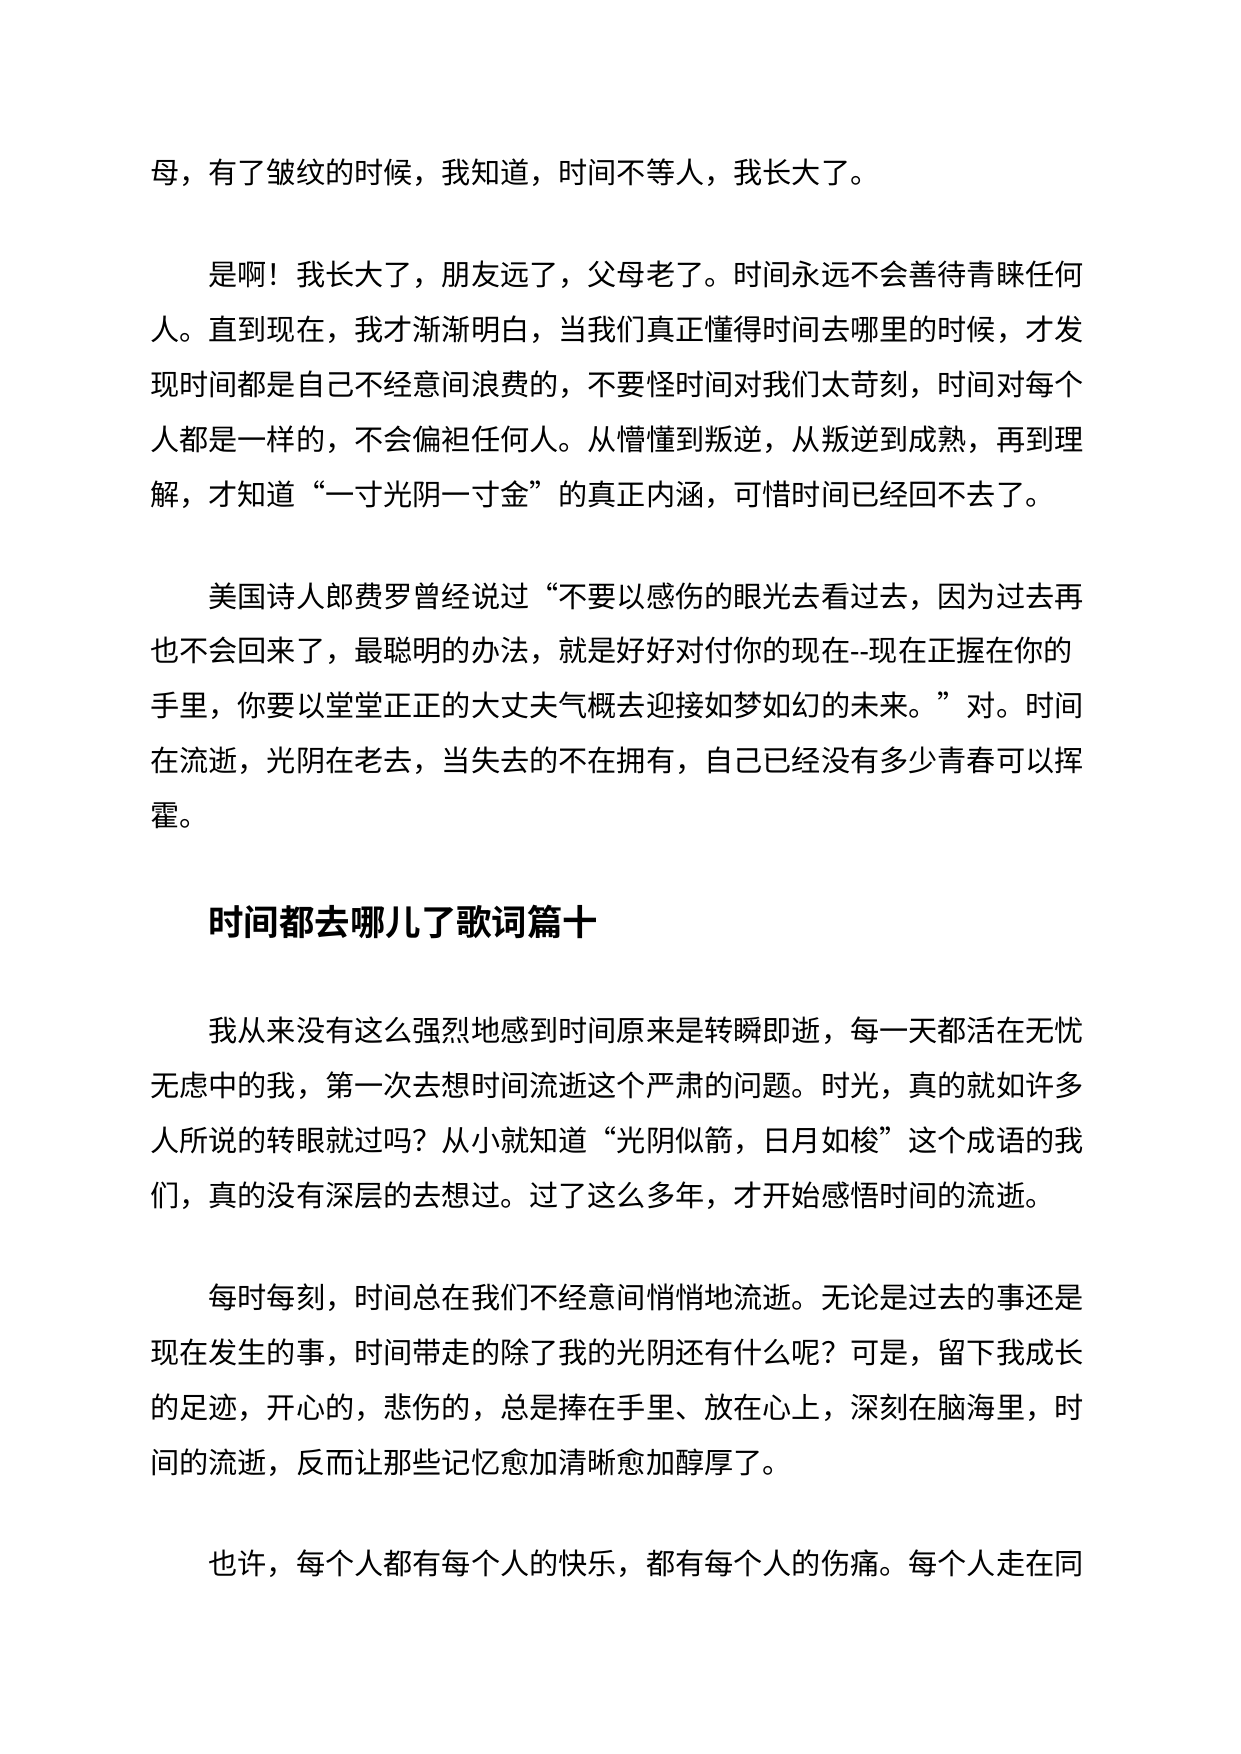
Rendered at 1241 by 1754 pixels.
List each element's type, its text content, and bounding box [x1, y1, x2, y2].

text 每时每刻，时间总在我们不经意间悄悄地流逝。无论是过去的事还是现在发生的事，时间带走的除了我的光阴还有什么呢？可是，留下我成长的足迹，开心的，悲伤的，总是捧在手里、放在心上，深刻在脑海里，时间的流逝，反而让那些记忆愈加清晰愈加醇厚了。 [150, 1274, 1090, 1481]
text 美国诗人郎费罗曾经说过“不要以感伤的眼光去看过去，因为过去再也不会回来了，最聪明的办法，就是好好对付你的现在--现在正握在你的手里，你要以堂堂正正的大丈夫气概去迎接如梦如幻的未来。”对。时间在流逝，光阴在老去，当失去的不在拥有，自己已经没有多少青春可以挥霍。 [150, 573, 1090, 835]
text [150, 1541, 1090, 1583]
text 是啊！我长大了，朋友远了，父母老了。时间永远不会善待青睐任何人。直到现在，我才渐渐明白，当我们真正懂得时间去哪里的时候，才发现时间都是自己不经意间浪费的，不要怪时间对我们太苛刻，时间对每个人都是一样的，不会偏袒任何人。从懵懂到叛逆，从叛逆到成熟，再到理解，才知道“一寸光阴一寸金”的真正内涵，可惜时间已经回不去了。 [150, 252, 1090, 514]
text 时间都去哪儿了歌词篇十 [150, 894, 1090, 946]
text 我从来没有这么强烈地感到时间原来是转瞬即逝，每一天都活在无忧无虑中的我，第一次去想时间流逝这个严肃的问题。时光，真的就如许多人所说的转眼就过吗？从小就知道“光阴似箭，日月如梭”这个成语的我们，真的没有深层的去想过。过了这么多年，才开始感悟时间的流逝。 [150, 1008, 1090, 1215]
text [150, 150, 1090, 192]
